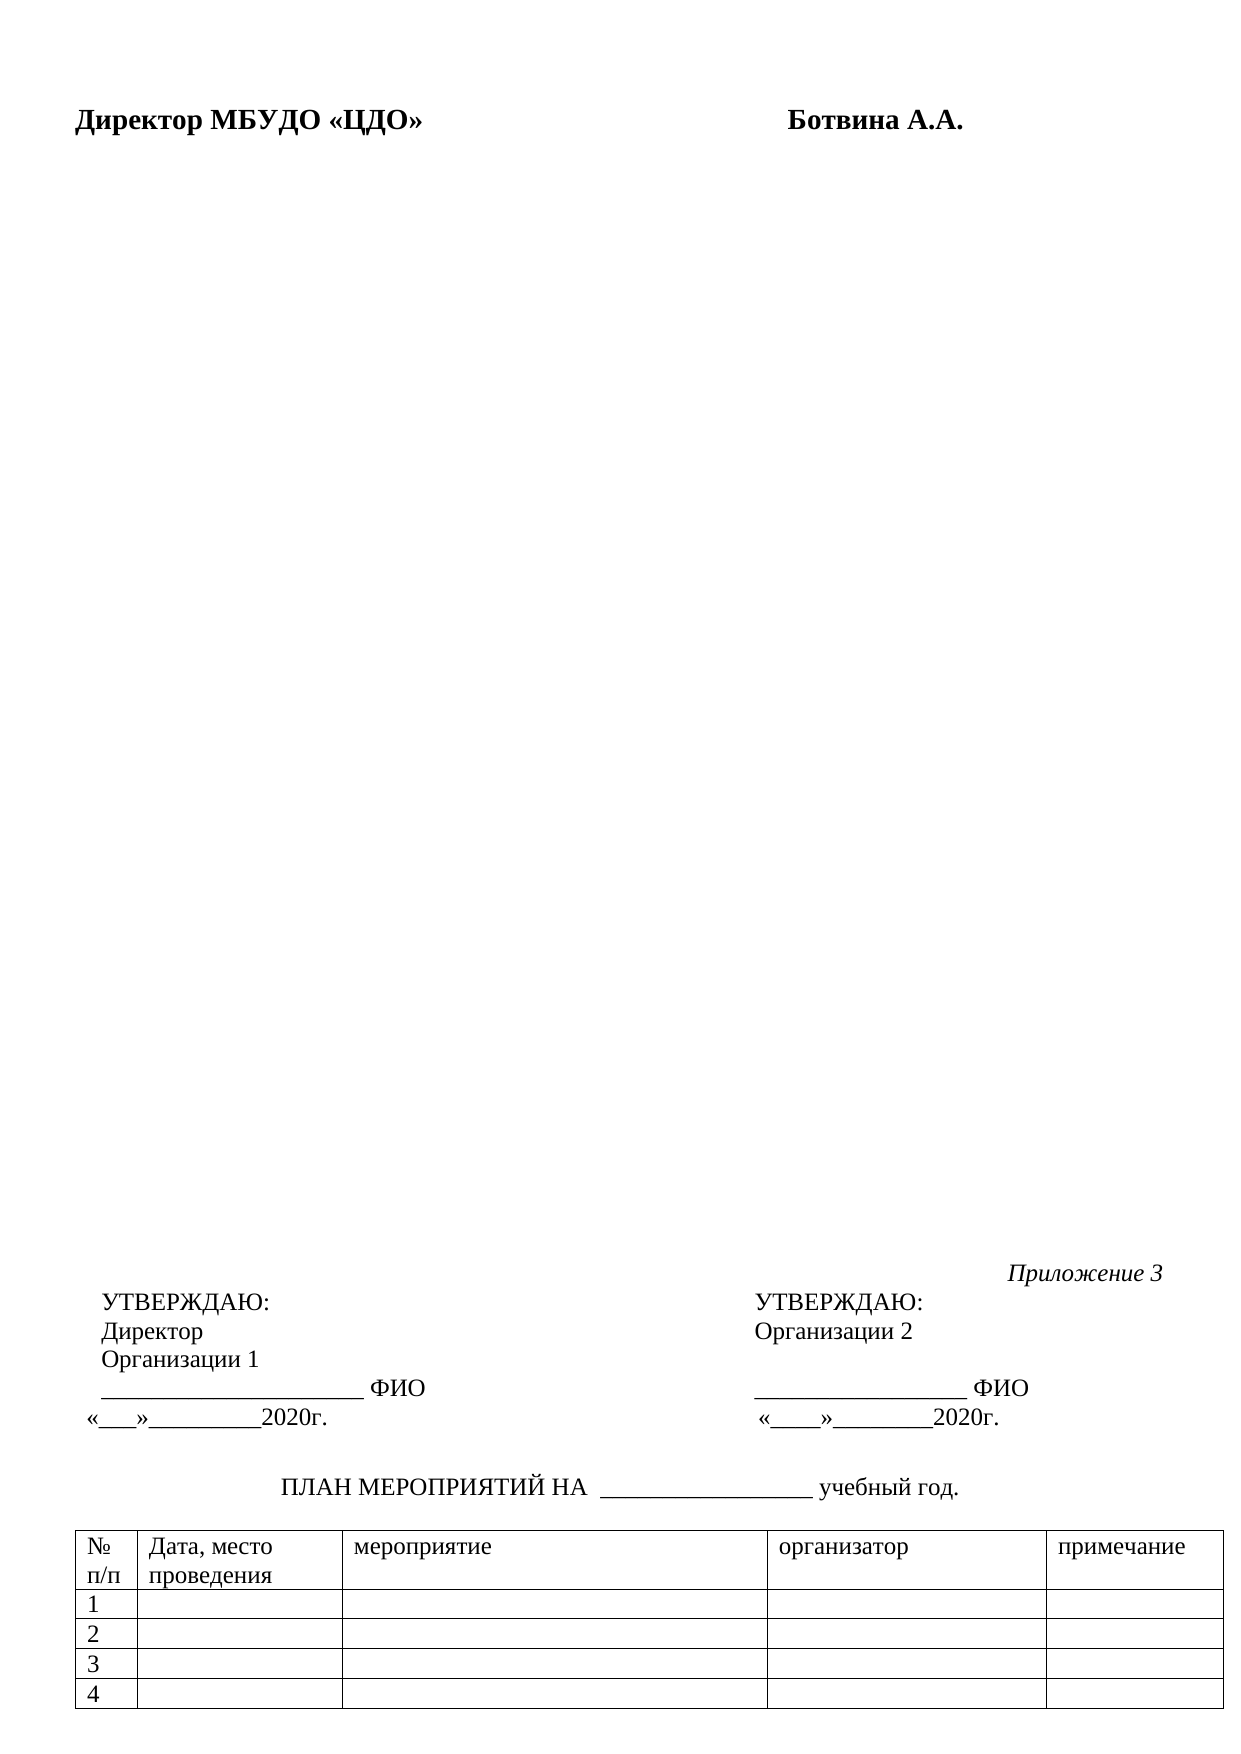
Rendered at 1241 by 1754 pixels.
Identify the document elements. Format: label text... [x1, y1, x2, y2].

table_cell [1047, 1619, 1223, 1648]
table_header примечание [1047, 1531, 1223, 1588]
table_cell [138, 1590, 342, 1618]
table_header УТВЕРЖДАЮ: Организации 2 _________________ ФИО «____»________2020г. [743, 1287, 1240, 1444]
table_cell [138, 1679, 342, 1708]
table_cell [343, 1679, 767, 1708]
table_header организатор [768, 1531, 1046, 1588]
table_cell [1047, 1649, 1223, 1678]
table_cell 4 [76, 1679, 137, 1708]
table_cell [138, 1619, 342, 1648]
table_cell 1 [76, 1590, 137, 1618]
table_cell 2 [76, 1619, 137, 1648]
table_cell [343, 1619, 767, 1648]
table_cell [768, 1679, 1046, 1708]
table_cell [768, 1649, 1046, 1678]
table_cell 3 [76, 1649, 137, 1678]
table_header УТВЕРЖДАЮ: Директор Организации 1 _____________________ ФИО «___»_________2020г. [75, 1287, 743, 1444]
text Приложение 3 [75, 1258, 1165, 1287]
table_cell [768, 1590, 1046, 1618]
table_cell [138, 1649, 342, 1678]
table_cell [343, 1590, 767, 1618]
table_header мероприятие [343, 1531, 767, 1588]
table_header Дата, место проведения [138, 1531, 342, 1588]
text ПЛАН МЕРОПРИЯТИЙ НА _________________ учебный год. [75, 1472, 1165, 1501]
table_header № п/п [76, 1531, 137, 1588]
table_cell [768, 1619, 1046, 1648]
table_cell [1047, 1590, 1223, 1618]
table_cell [343, 1649, 767, 1678]
table_cell [1047, 1679, 1223, 1708]
text Директор МБУДО «ЦДО» Ботвина А.А. [75, 102, 1165, 135]
